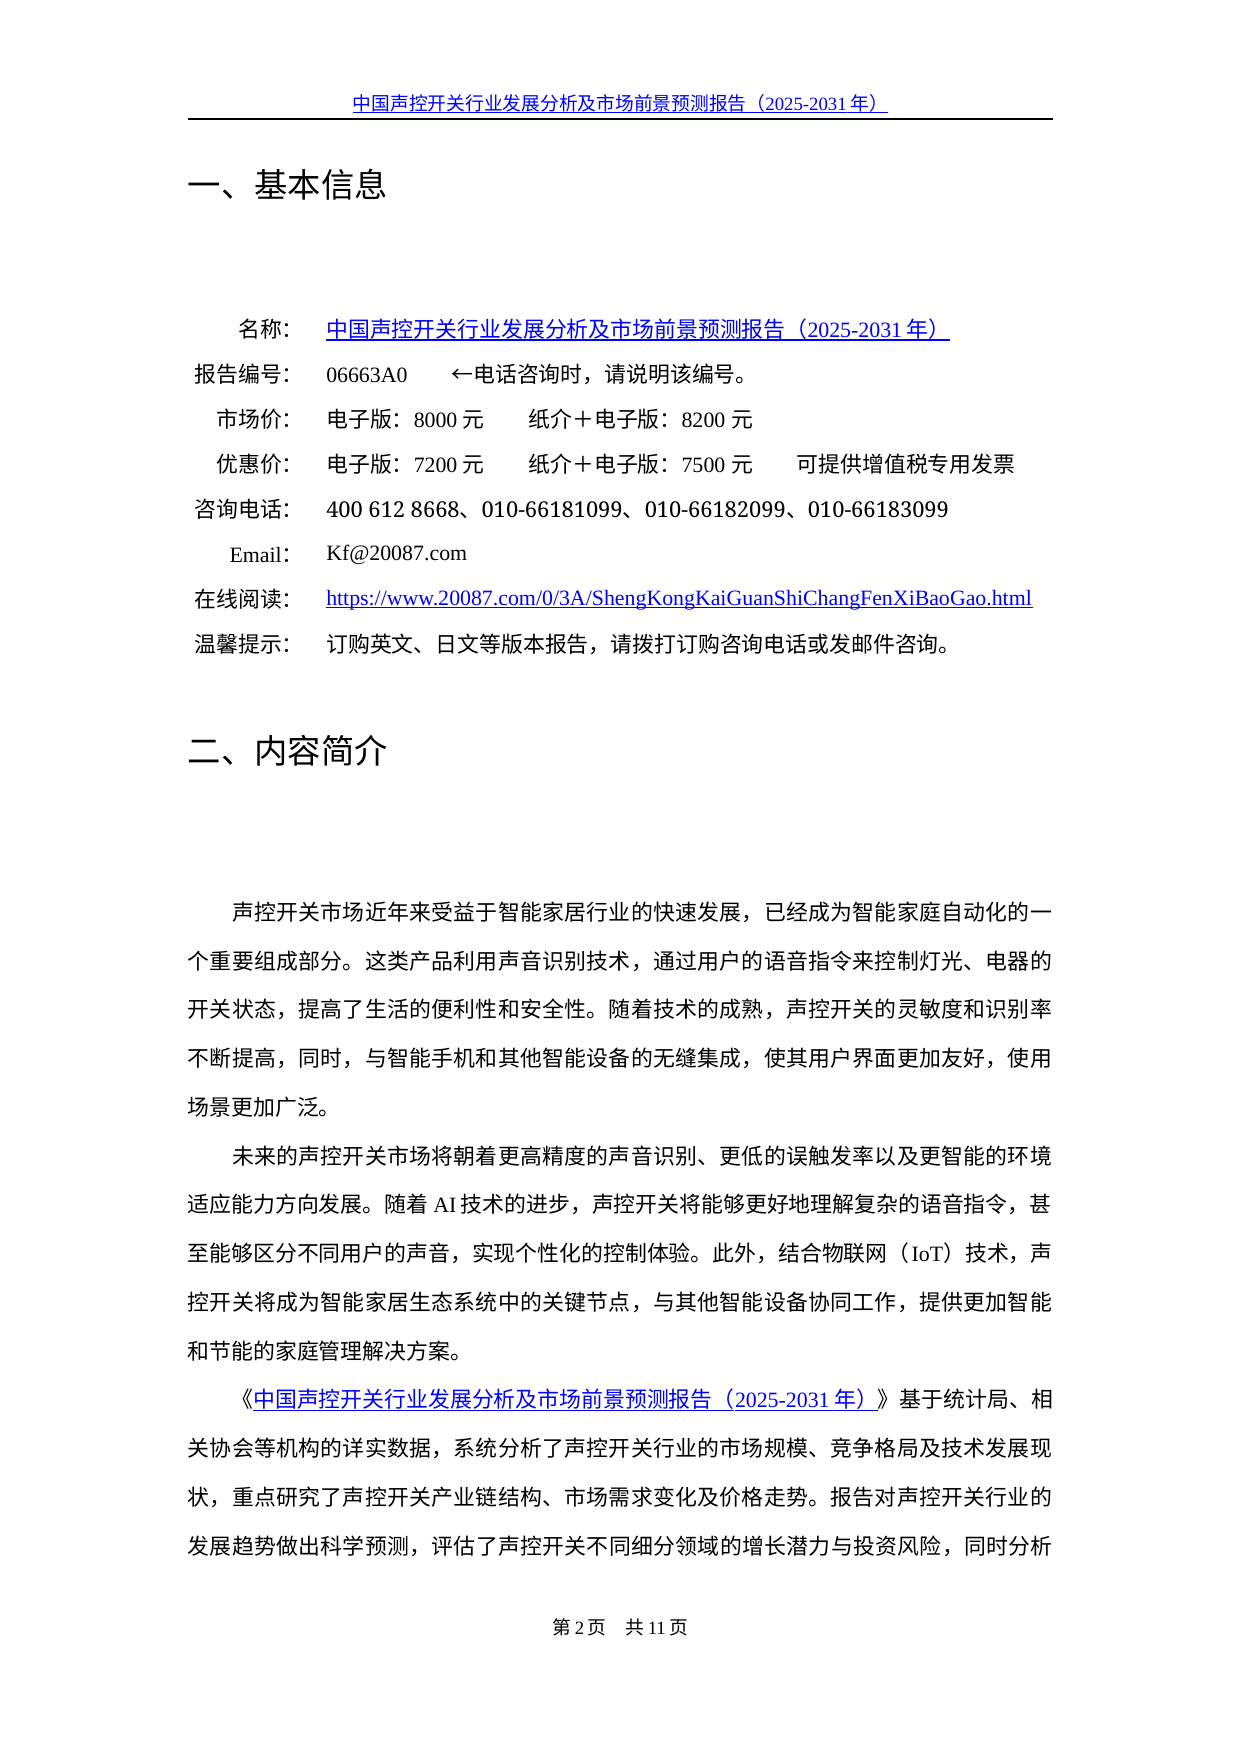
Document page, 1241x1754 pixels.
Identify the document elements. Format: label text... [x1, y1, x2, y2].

table_cell 咨询电话： [167, 492, 315, 537]
table_header 名称： [167, 312, 315, 357]
table_cell 电子版：8000 元 纸介＋电子版：8200 元 [315, 402, 1073, 447]
table_cell 市场价： [167, 402, 315, 447]
table_cell 06663A0 ←电话咨询时，请说明该编号。 [315, 357, 1073, 402]
table_cell [315, 582, 1073, 627]
table_cell 温馨提示： [167, 627, 315, 672]
table_cell Kf@20087.com [315, 537, 1073, 582]
table_header 中国声控开关行业发展分析及市场前景预测报告（2025-2031年） [315, 312, 1073, 357]
table_cell 在线阅读： [167, 582, 315, 627]
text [187, 894, 1053, 1561]
table_cell 优惠价： [167, 447, 315, 492]
table_cell 电子版：7200 元 纸介＋电子版：7500 元 可提供增值税专用发票 [315, 447, 1073, 492]
title 二、内容简介 [187, 717, 1053, 782]
table_cell 400 612 8668、010-66181099、010-66182099、010-66183099 [315, 492, 1073, 537]
title 一、基本信息 [187, 150, 1053, 215]
table_cell 订购英文、日文等版本报告，请拨打订购咨询电话或发邮件咨询。 [315, 627, 1073, 672]
table_cell 报告编号： [167, 357, 315, 402]
table_cell Email： [167, 537, 315, 582]
